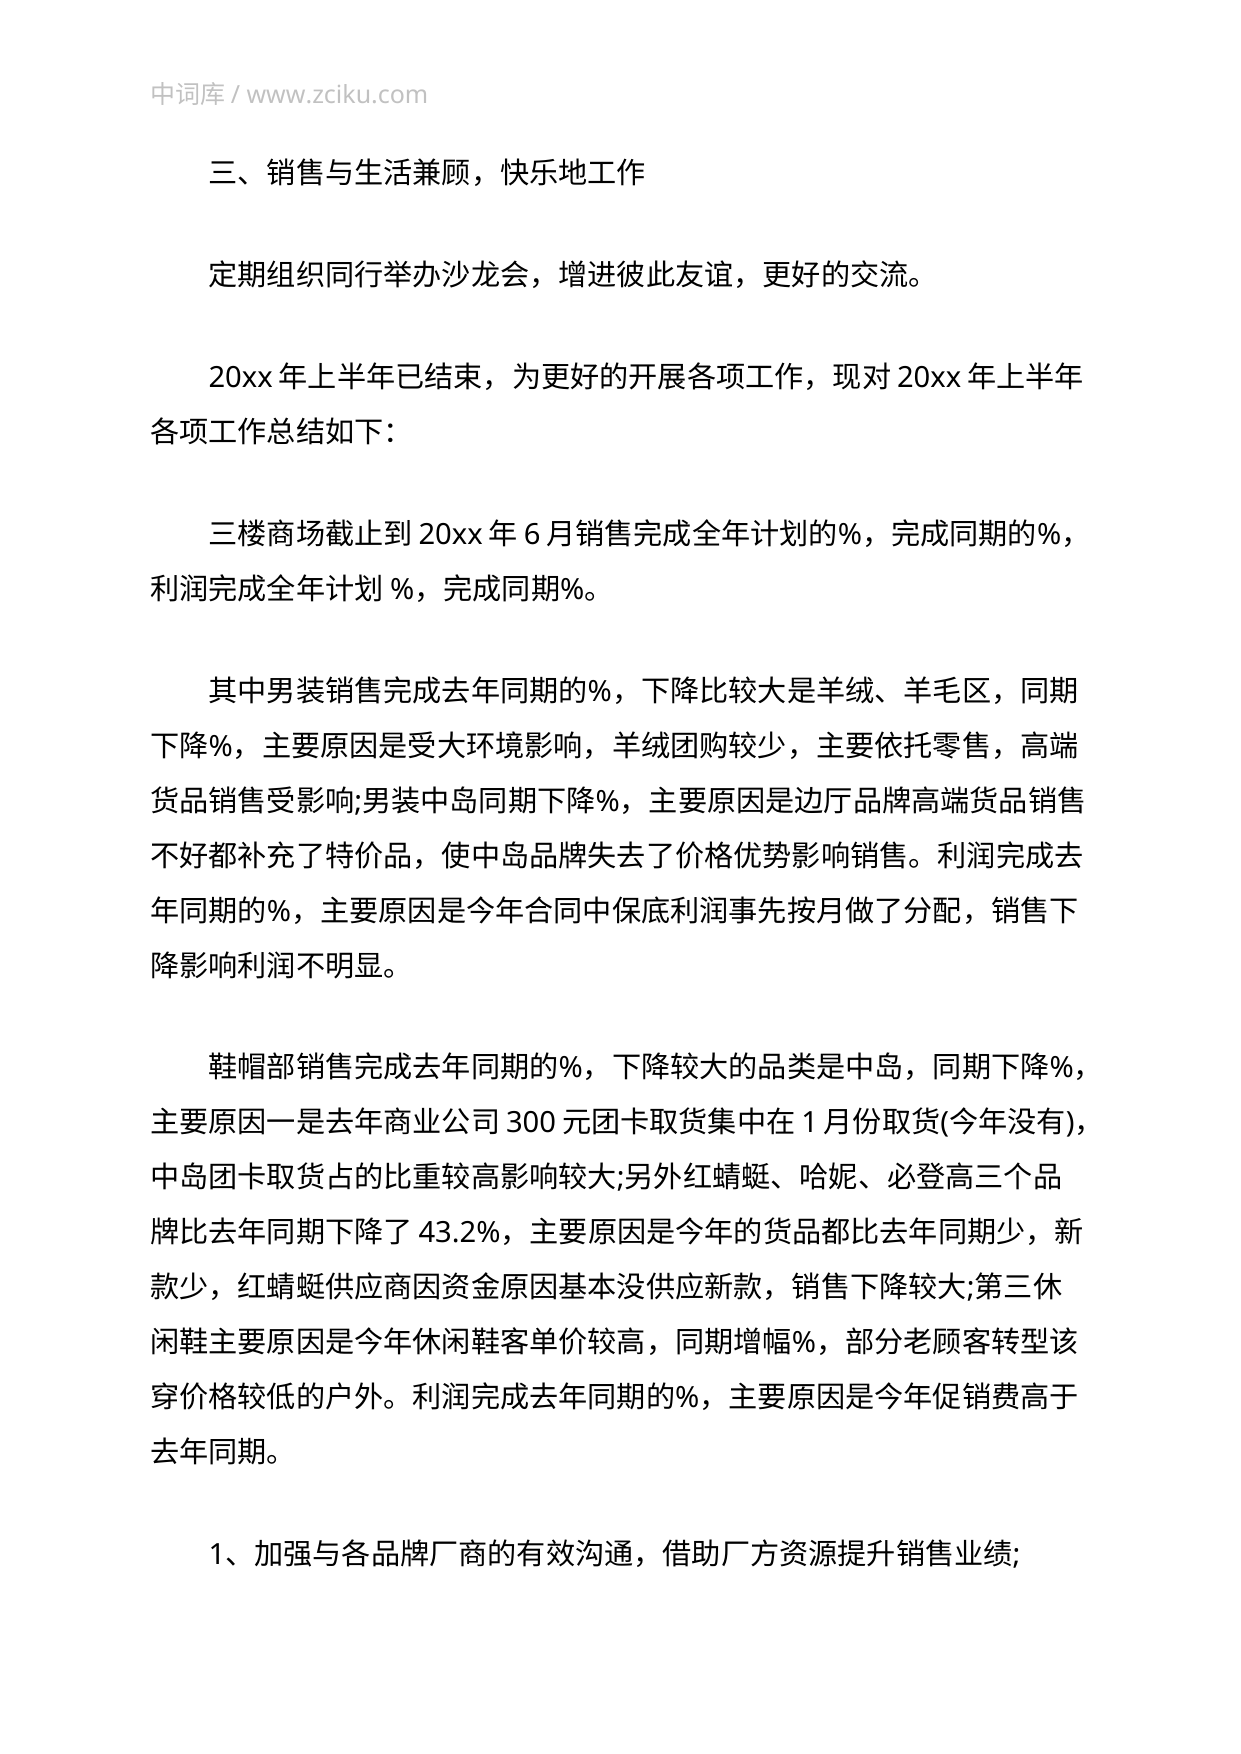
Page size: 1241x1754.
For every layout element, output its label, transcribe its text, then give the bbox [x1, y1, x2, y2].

text 其中男装销售完成去年同期的%，下降比较大是羊绒、羊毛区，同期下降%，主要原因是受大环境影响，羊绒团购较少，主要依托零售，高端货品销售受影响;男装中岛同期下降%，主要原因是边厅品牌高端货品销售不好都补充了特价品，使中岛品牌失去了价格优势影响销售。利润完成去年同期的%，主要原因是今年合同中保底利润事先按月做了分配，销售下降影响利润不明显。 [150, 667, 1090, 984]
text 20xx年上半年已结束，为更好的开展各项工作，现对20xx年上半年各项工作总结如下： [150, 353, 1090, 451]
text 三、销售与生活兼顾，快乐地工作 [150, 150, 1090, 192]
text 1、加强与各品牌厂商的有效沟通，借助厂方资源提升销售业绩; [150, 1531, 1090, 1573]
text 定期组织同行举办沙龙会，增进彼此友谊，更好的交流。 [150, 252, 1090, 294]
text 鞋帽部销售完成去年同期的%，下降较大的品类是中岛，同期下降%，主要原因一是去年商业公司300元团卡取货集中在1月份取货(今年没有)，中岛团卡取货占的比重较高影响较大;另外红蜻蜓、哈妮、必登高三个品牌比去年同期下降了43.2%，主要原因是今年的货品都比去年同期少，新款少，红蜻蜓供应商因资金原因基本没供应新款，销售下降较大;第三休闲鞋主要原因是今年休闲鞋客单价较高，同期增幅%，部分老顾客转型该穿价格较低的户外。利润完成去年同期的%，主要原因是今年促销费高于去年同期。 [150, 1044, 1090, 1471]
text 三楼商场截止到20xx年6月销售完成全年计划的%，完成同期的%，利润完成全年计划 %，完成同期%。 [150, 510, 1090, 608]
